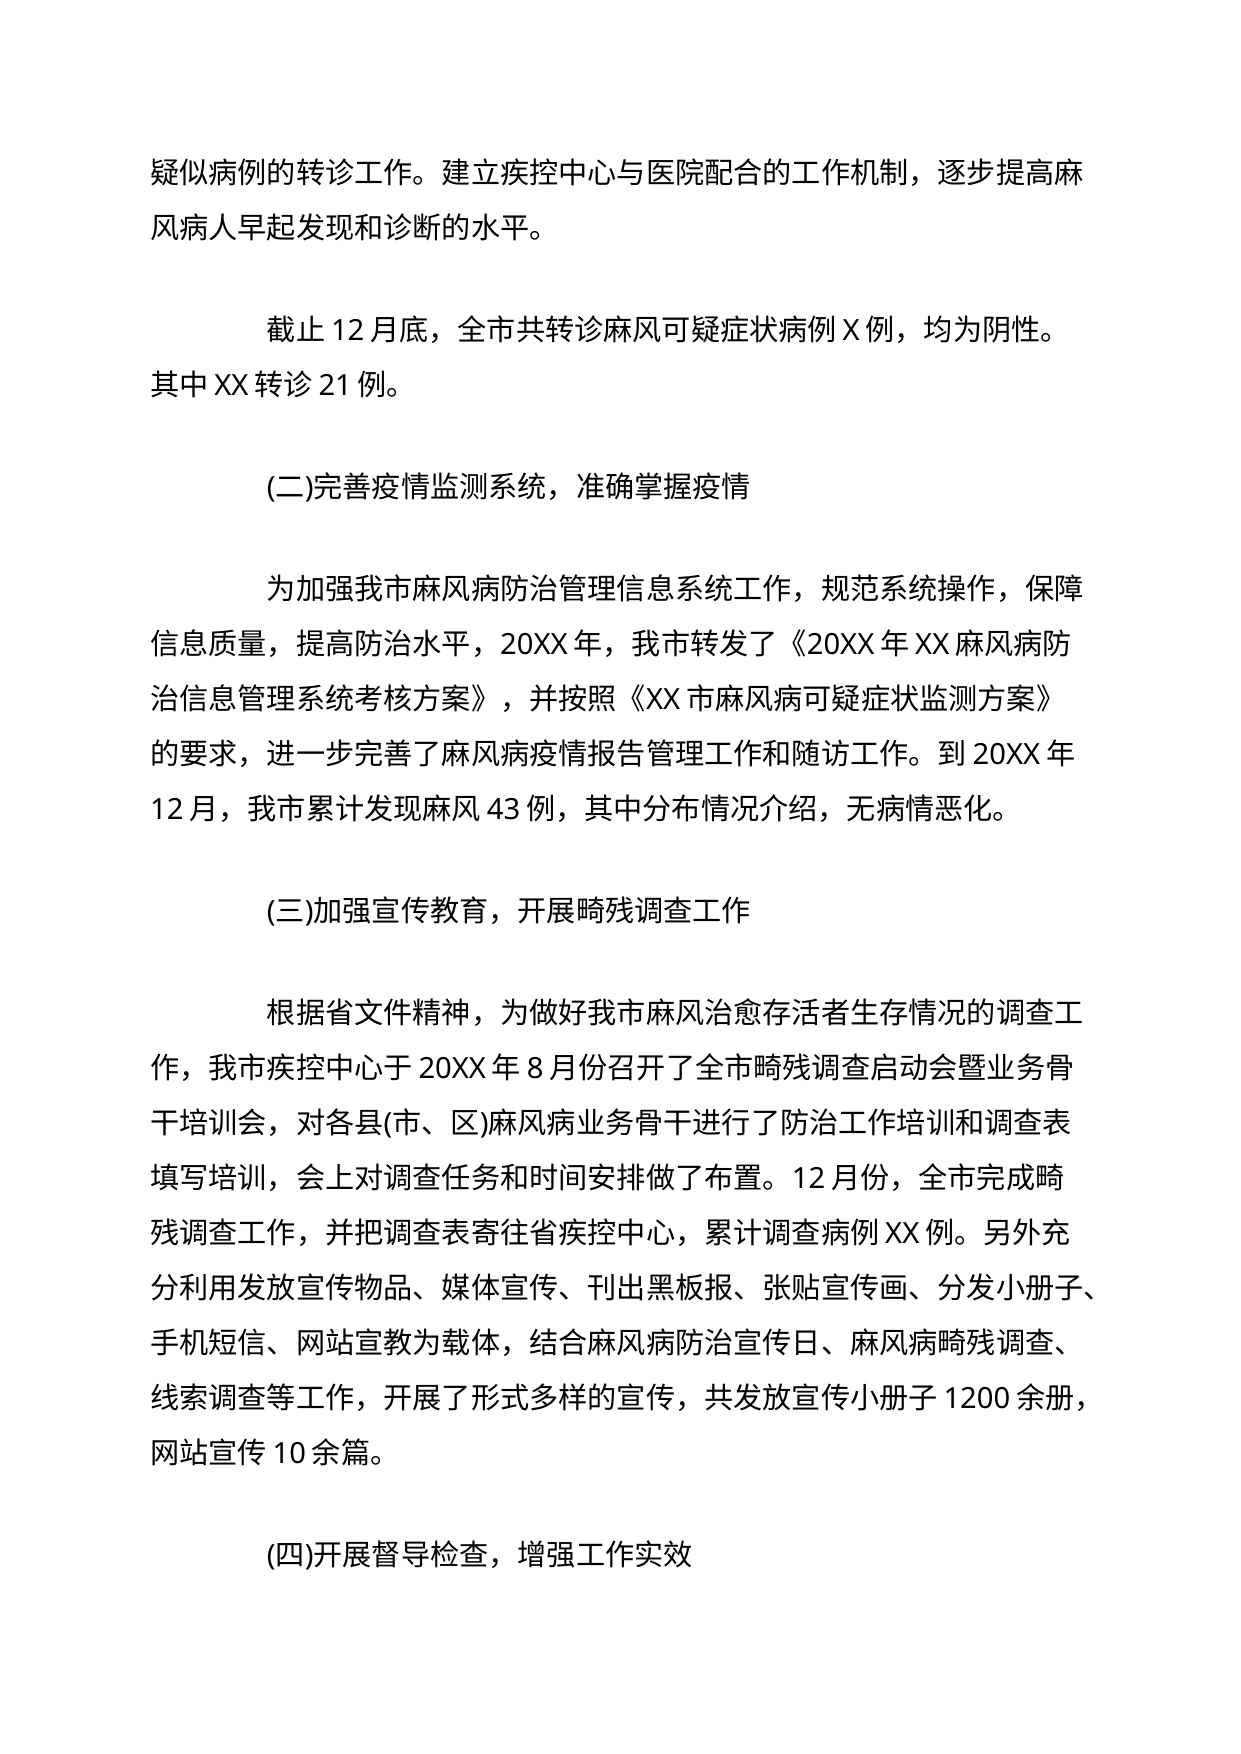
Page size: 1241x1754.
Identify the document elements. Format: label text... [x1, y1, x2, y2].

text (二)完善疫情监测系统，准确掌握疫情 [150, 464, 1090, 506]
text 为加强我市麻风病防治管理信息系统工作，规范系统操作，保障信息质量，提高防治水平，20XX年，我市转发了《20XX年XX麻风病防治信息管理系统考核方案》，并按照《XX市麻风病可疑症状监测方案》的要求，进一步完善了麻风病疫情报告管理工作和随访工作。到20XX年12月，我市累计发现麻风43例，其中分布情况介绍，无病情恶化。 [150, 566, 1090, 828]
text 根据省文件精神，为做好我市麻风治愈存活者生存情况的调查工作，我市疾控中心于20XX年8月份召开了全市畸残调查启动会暨业务骨干培训会，对各县(市、区)麻风病业务骨干进行了防治工作培训和调查表填写培训，会上对调查任务和时间安排做了布置。12月份，全市完成畸残调查工作，并把调查表寄往省疾控中心，累计调查病例XX例。另外充分利用发放宣传物品、媒体宣传、刊出黑板报、张贴宣传画、分发小册子、手机短信、网站宣教为载体，结合麻风病防治宣传日、麻风病畸残调查、线索调查等工作，开展了形式多样的宣传，共发放宣传小册子1200余册，网站宣传10余篇。 [150, 989, 1090, 1472]
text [150, 150, 1090, 247]
text (三)加强宣传教育，开展畸残调查工作 [150, 887, 1090, 930]
text 截止12月底，全市共转诊麻风可疑症状病例X例，均为阴性。其中XX转诊21例。 [150, 307, 1090, 404]
text (四)开展督导检查，增强工作实效 [150, 1531, 1090, 1573]
